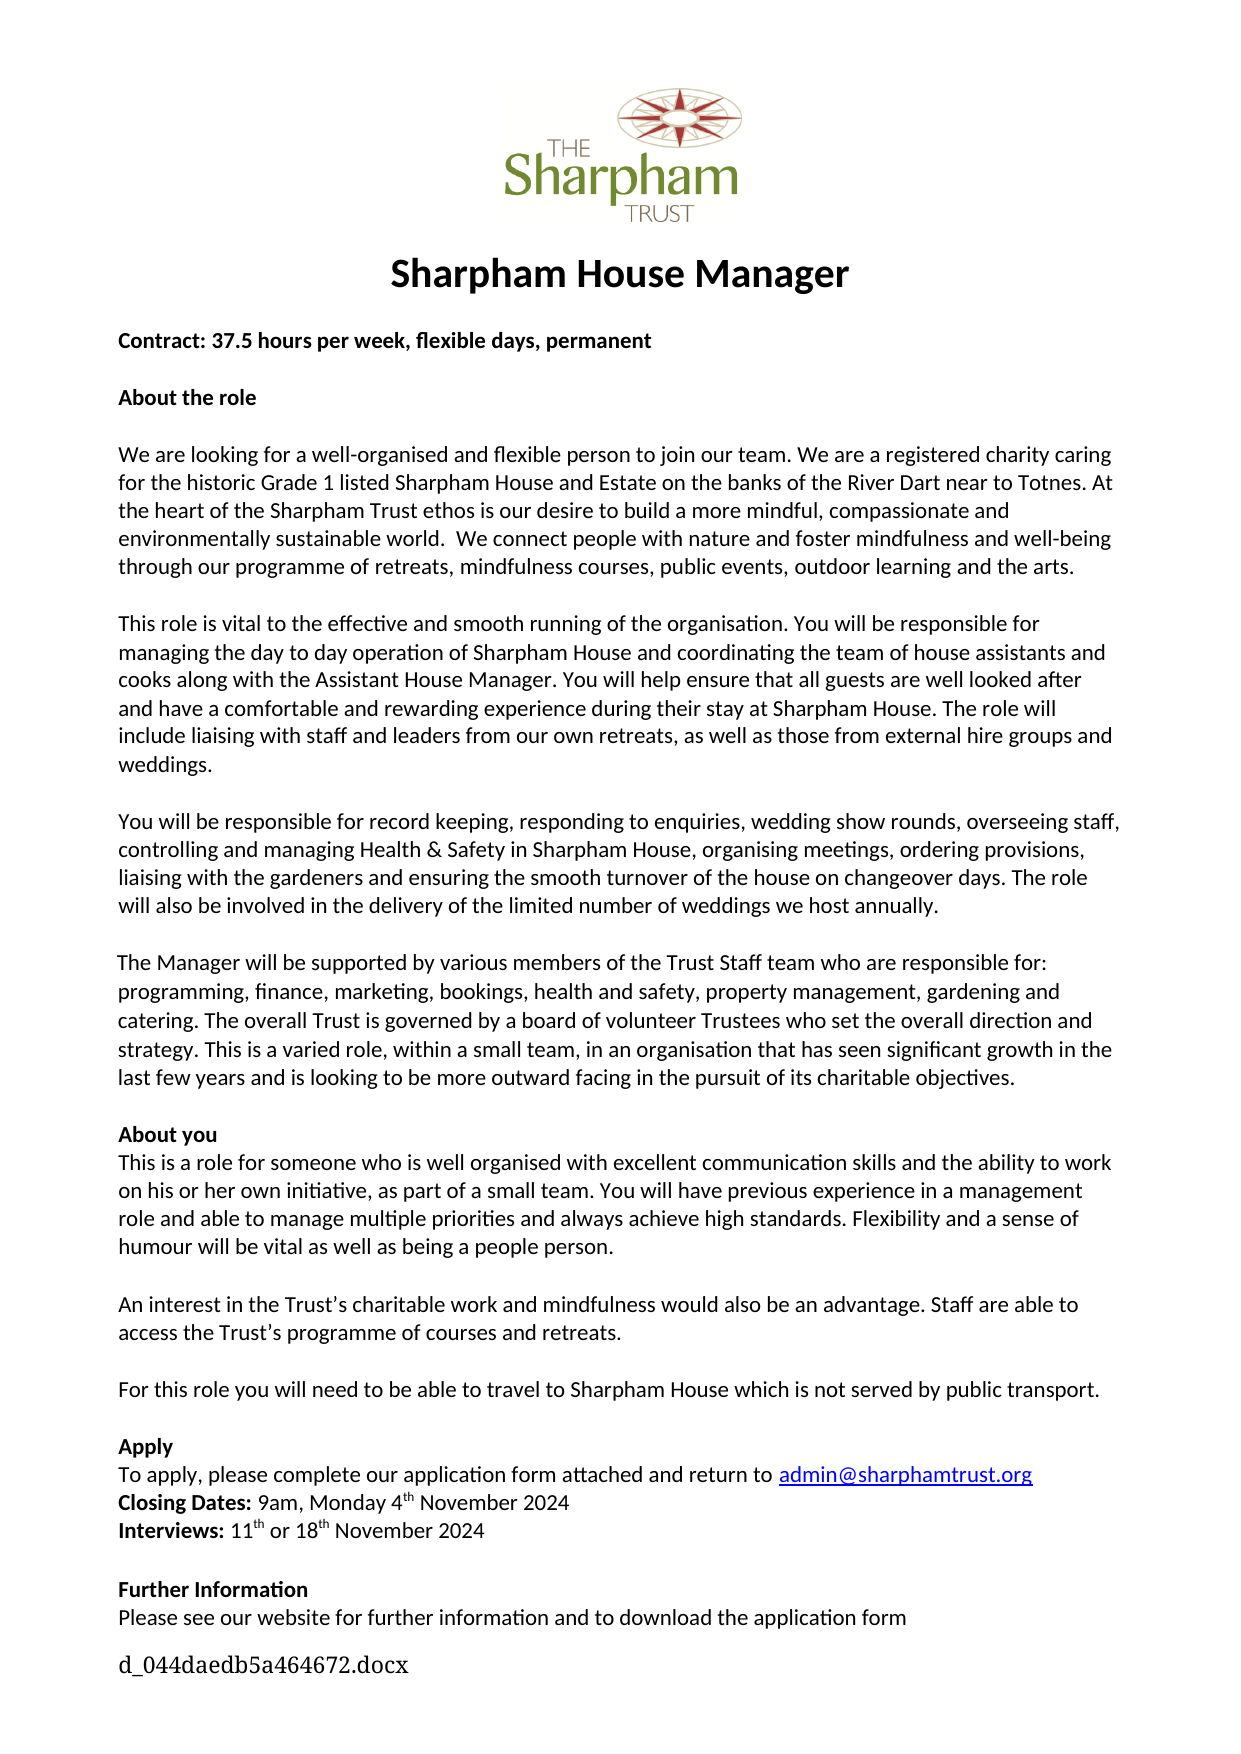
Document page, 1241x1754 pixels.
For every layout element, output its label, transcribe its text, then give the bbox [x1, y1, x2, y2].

text The Manager will be supported by various members of the Trust Staff team who are responsible for: programming, finance, marketing, bookings, health and safety, property management, gardening and catering. The overall Trust is governed by a board of volunteer Trustees who set the overall direction and strategy. This is a varied role, within a small team, in an organisation that has seen significant growth in the last few years and is looking to be more outward facing in the pursuit of its charitable objectives. [117, 948, 1122, 1092]
text You will be responsible for record keeping, responding to enquiries, wedding show rounds, overseeing staff, controlling and managing Health & Safety in Sharpham House, organising meetings, ordering provisions, liaising with the gardeners and ensuring the smooth turnover of the house on changeover days. The role will also be involved in the delivery of the limited number of weddings we host annually. [118, 807, 1122, 919]
text An interest in the Trust’s charitable work and mindfulness would also be an advantage. Staff are able to access the Trust’s programme of courses and retreats. [118, 1290, 1122, 1346]
text Sharpham House Manager [118, 247, 1122, 298]
text This role is vital to the effective and smooth running of the organisation. You will be responsible for managing the day to day operation of Sharpham House and coordinating the team of house assistants and cooks along with the Assistant House Manager. You will help ensure that all guests are well looked after and have a comfortable and rewarding experience during their stay at Sharpham House. The role will include liaising with staff and leaders from our own retreats, as well as those from external hire groups and weddings. [118, 609, 1122, 778]
text About the role [118, 383, 1122, 411]
text Further Information [118, 1575, 1122, 1603]
text Closing Dates: 9am, Monday 4th November 2024 [118, 1488, 1122, 1516]
text Contract: 37.5 hours per week, flexible days, permanent [118, 326, 1122, 354]
text Please see our website for further information and to download the application form [118, 1603, 1122, 1631]
text About you [118, 1120, 1122, 1148]
text To apply, please complete our application form attached and return to admin@sharphamtrust.org [118, 1460, 1122, 1488]
text Interviews: 11th or 18th November 2024 [118, 1516, 1122, 1544]
picture [505, 88, 742, 222]
text This is a role for someone who is well organised with excellent communication skills and the ability to work on his or her own initiative, as part of a small team. You will have previous experience in a management role and able to manage multiple priorities and always achieve high standards. Flexibility and a sense of humour will be vital as well as being a people person. [118, 1148, 1122, 1261]
text Apply [118, 1432, 1122, 1460]
text For this role you will need to be able to travel to Sharpham House which is not served by public transport. [118, 1375, 1122, 1403]
text We are looking for a well-organised and flexible person to join our team. We are a registered charity caring for the historic Grade 1 listed Sharpham House and Estate on the banks of the River Dart near to Totnes. At the heart of the Sharpham Trust ethos is our desire to build a more mindful, compassionate and environmentally sustainable world. We connect people with nature and foster mindfulness and well-being through our programme of retreats, mindfulness courses, public events, outdoor learning and the arts. [118, 440, 1122, 580]
